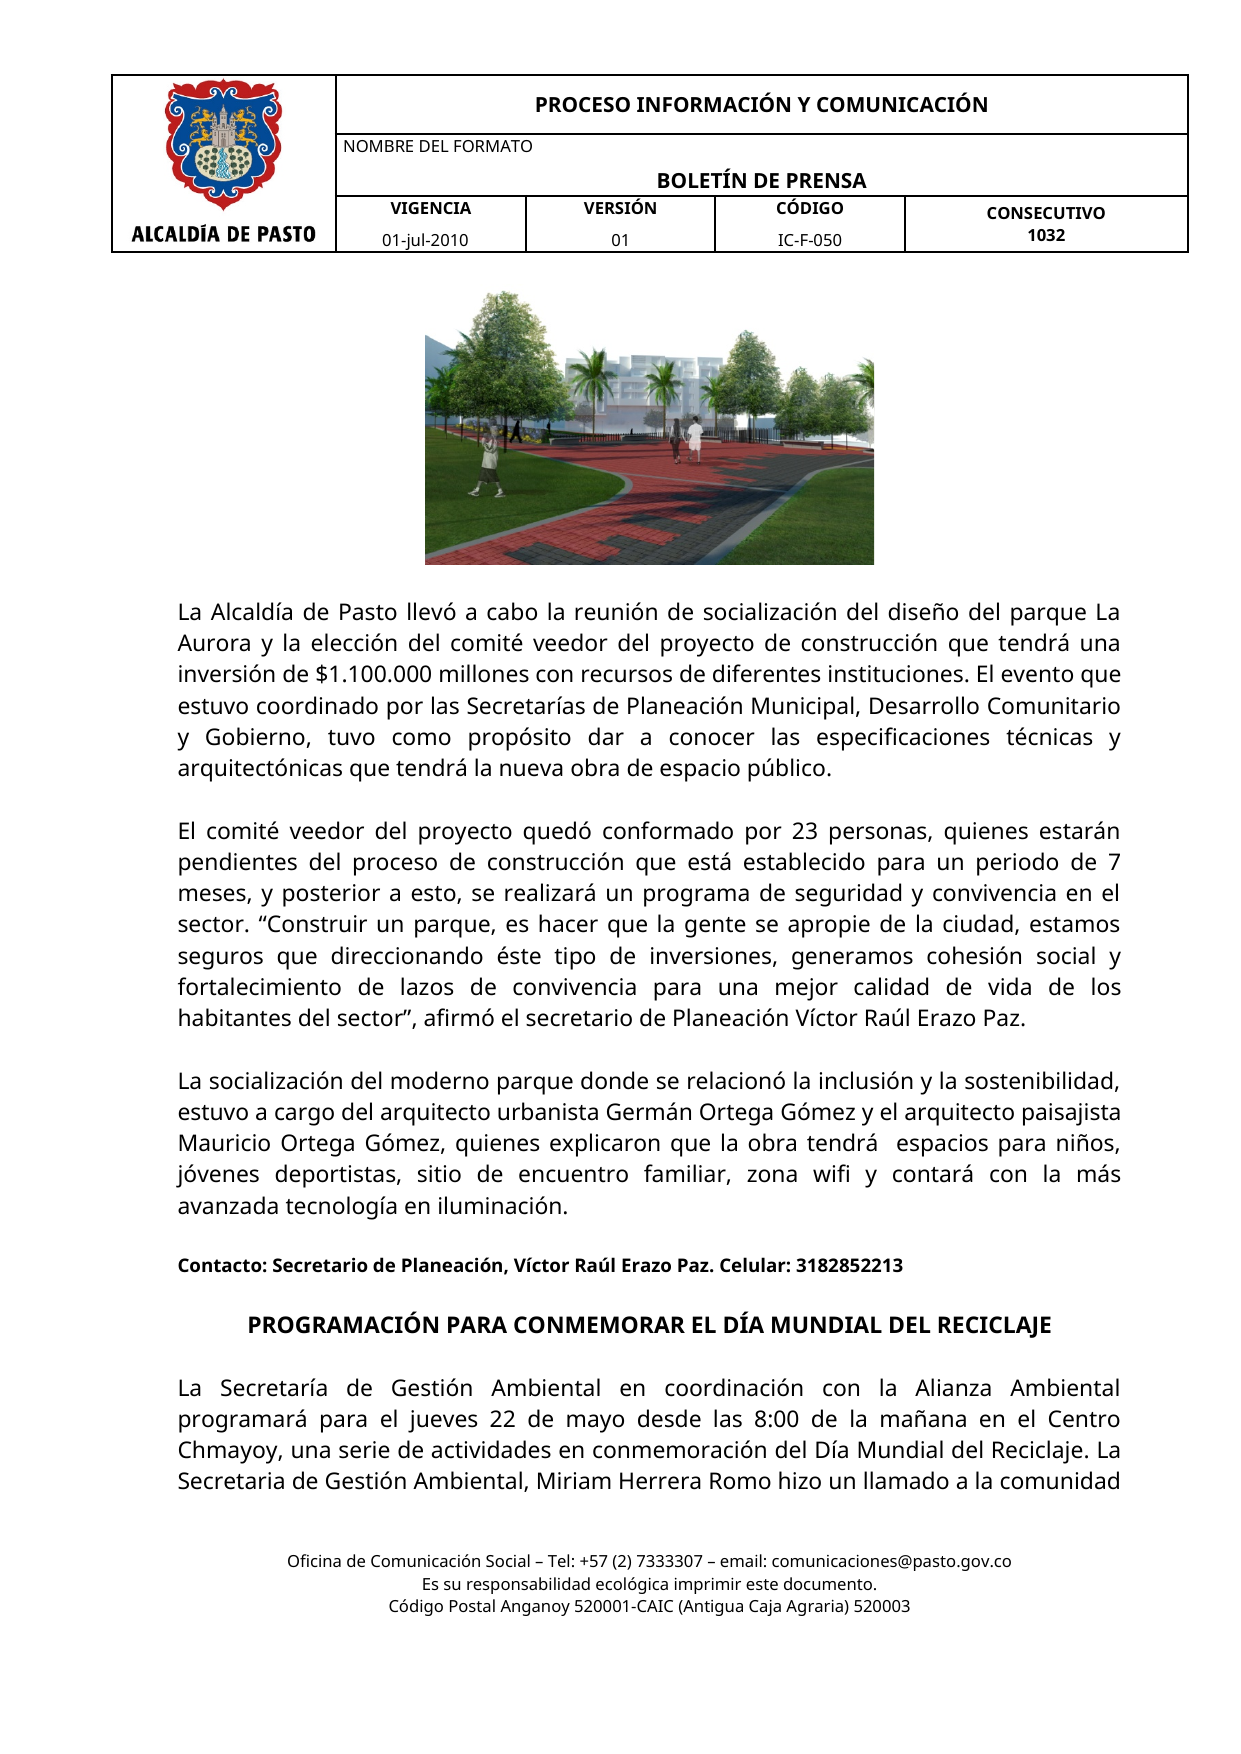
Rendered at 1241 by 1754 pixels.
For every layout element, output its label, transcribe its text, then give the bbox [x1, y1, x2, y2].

text La Alcaldía de Pasto llevó a cabo la reunión de socialización del diseño del parque La Aurora y la elección del comité veedor del proyecto de construcción que tendrá una inversión de $1.100.000 millones con recursos de diferentes instituciones. El evento que estuvo coordinado por las Secretarías de Planeación Municipal, Desarrollo Comunitario y Gobierno, tuvo como propósito dar a conocer las especificaciones técnicas y arquitectónicas que tendrá la nueva obra de espacio público. [177, 596, 1122, 783]
text Contacto: Secretario de Planeación, Víctor Raúl Erazo Paz. Celular: 3182852213 [177, 1252, 1122, 1278]
text PROGRAMACIÓN PARA CONMEMORAR EL DÍA MUNDIAL DEL RECICLAJE [177, 1309, 1122, 1340]
picture [425, 284, 875, 565]
text El comité veedor del proyecto quedó conformado por 23 personas, quienes estarán pendientes del proceso de construcción que está establecido para un periodo de 7 meses, y posterior a esto, se realizará un programa de seguridad y convivencia en el sector. “Construir un parque, es hacer que la gente se apropie de la ciudad, estamos seguros que direccionando éste tipo de inversiones, generamos cohesión social y fortalecimiento de lazos de convivencia para una mejor calidad de vida de los habitantes del sector”, afirmó el secretario de Planeación Víctor Raúl Erazo Paz. [177, 815, 1122, 1033]
picture [118, 76, 327, 242]
text La socialización del moderno parque donde se relacionó la inclusión y la sostenibilidad, estuvo a cargo del arquitecto urbanista Germán Ortega Gómez y el arquitecto paisajista Mauricio Ortega Gómez, quienes explicaron que la obra tendrá espacios para niños, jóvenes deportistas, sitio de encuentro familiar, zona wifi y contará con la más avanzada tecnología en iluminación. [177, 1065, 1122, 1221]
